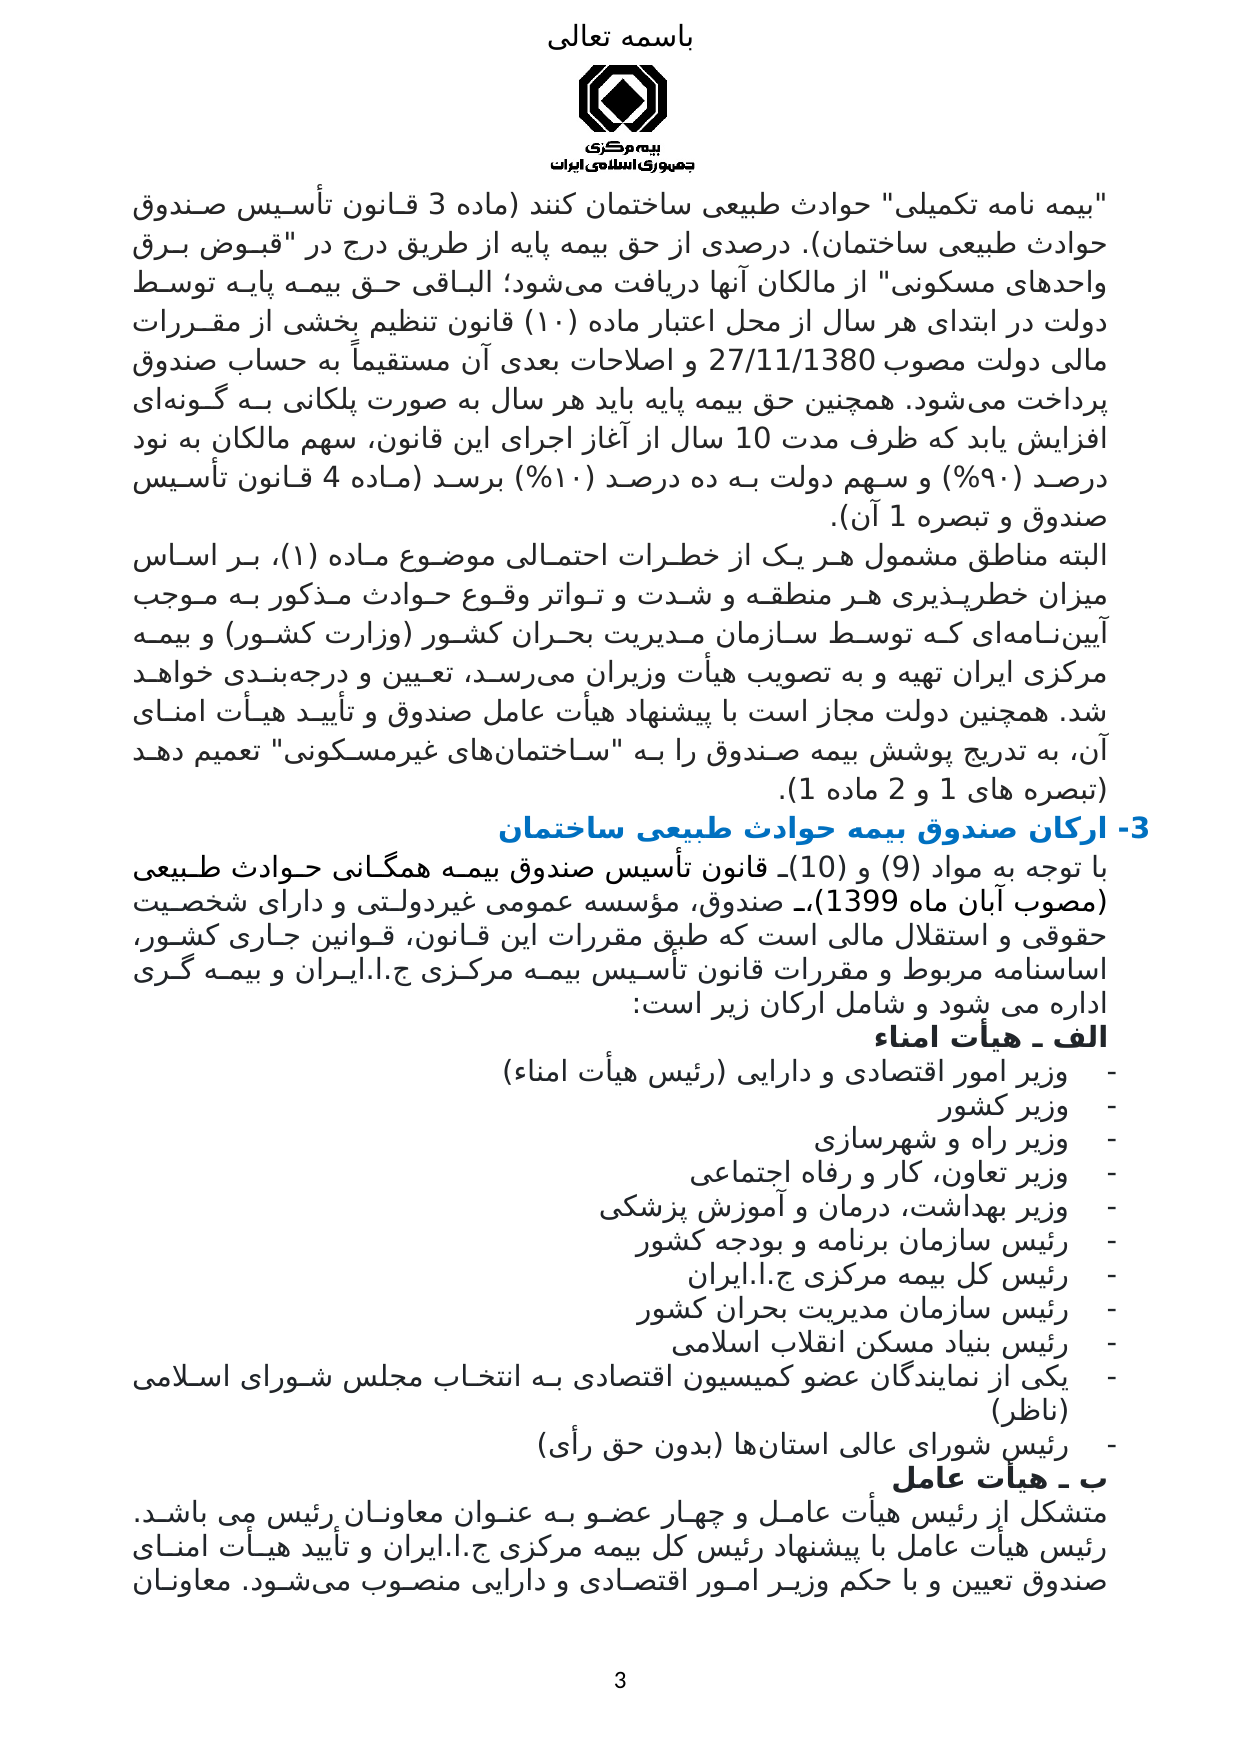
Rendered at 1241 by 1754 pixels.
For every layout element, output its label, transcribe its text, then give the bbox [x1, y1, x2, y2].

list وزیر راه و شهرسازی [132, 1122, 1107, 1156]
list رئیس شورای عالی استان‌ها (بدون حق رأی) [132, 1427, 1107, 1461]
list رئیس کل بیمه مرکزی ج.ا.ایران [132, 1258, 1107, 1292]
text الف ـ هیأت امناء [132, 1020, 1108, 1054]
picture [550, 65, 695, 173]
list رئیس سازمان برنامه و بودجه کشور [132, 1224, 1107, 1258]
text با توجه به مواد (9) و (10) قانون تأسیس صندوق بیمه همگانی حوادث طبیعی (مصوب آبان ماه 1399)، صندوق، مؤسسه عمومی غیردولتی و دارای شخصیت حقوقی و استقلال مالی است که طبق مقررات این قانون، قوانین جاری کشور، اساسنامه مربوط و مقررات قانون تأسیس بیمه مرکزی ج.ا.ایران و بیمه گری اداره می شود و شامل ارکان زیر است: [132, 850, 1108, 1020]
text ب ـ هیأت عامل [132, 1461, 1108, 1495]
list رئیس سازمان مدیریت بحران کشور [132, 1292, 1107, 1326]
text البته مناطق مشمول هر یک از خطرات احتمالی موضوع ماده (۱)، بر اساس میزان خطرپذیری هر منطقه و شدت و تواتر وقوع حوادث مذکور به موجب آیین‌نامه‌ای که توسط سازمان مدیریت بحران کشور (وزارت کشور) و بیمه مرکزی ایران تهیه و به تصویب هیأت وزیران می‌رسد، تعیین و درجه‌بندی خواهد شد. همچنین دولت مجاز است با پیشنهاد هیأت عامل صندوق و تأیید هیأت امنای آن، به تدریج پوشش بیمه صندوق را به "ساختمان‌های غیرمسکونی" تعمیم دهد (تبصره های 1 و 2 ماده 1). [132, 538, 1108, 806]
list وزیر کشور [132, 1088, 1107, 1122]
subtitle ارکان صندوق بیمه حوادث طبیعی ساختمان [132, 811, 1118, 845]
list یکی از نمایندگان عضو کمیسیون اقتصادی به انتخاب مجلس شورای اسلامی (ناظر) [132, 1359, 1107, 1427]
list وزیر بهداشت، درمان و آموزش پزشکی [132, 1190, 1107, 1224]
list وزیر تعاون، کار و رفاه اجتماعی [132, 1156, 1107, 1190]
list وزیر امور اقتصادی و دارایی (رئیس هیأت امناء) [132, 1054, 1107, 1088]
list رئیس بنیاد مسکن انقلاب اسلامی [132, 1326, 1107, 1359]
